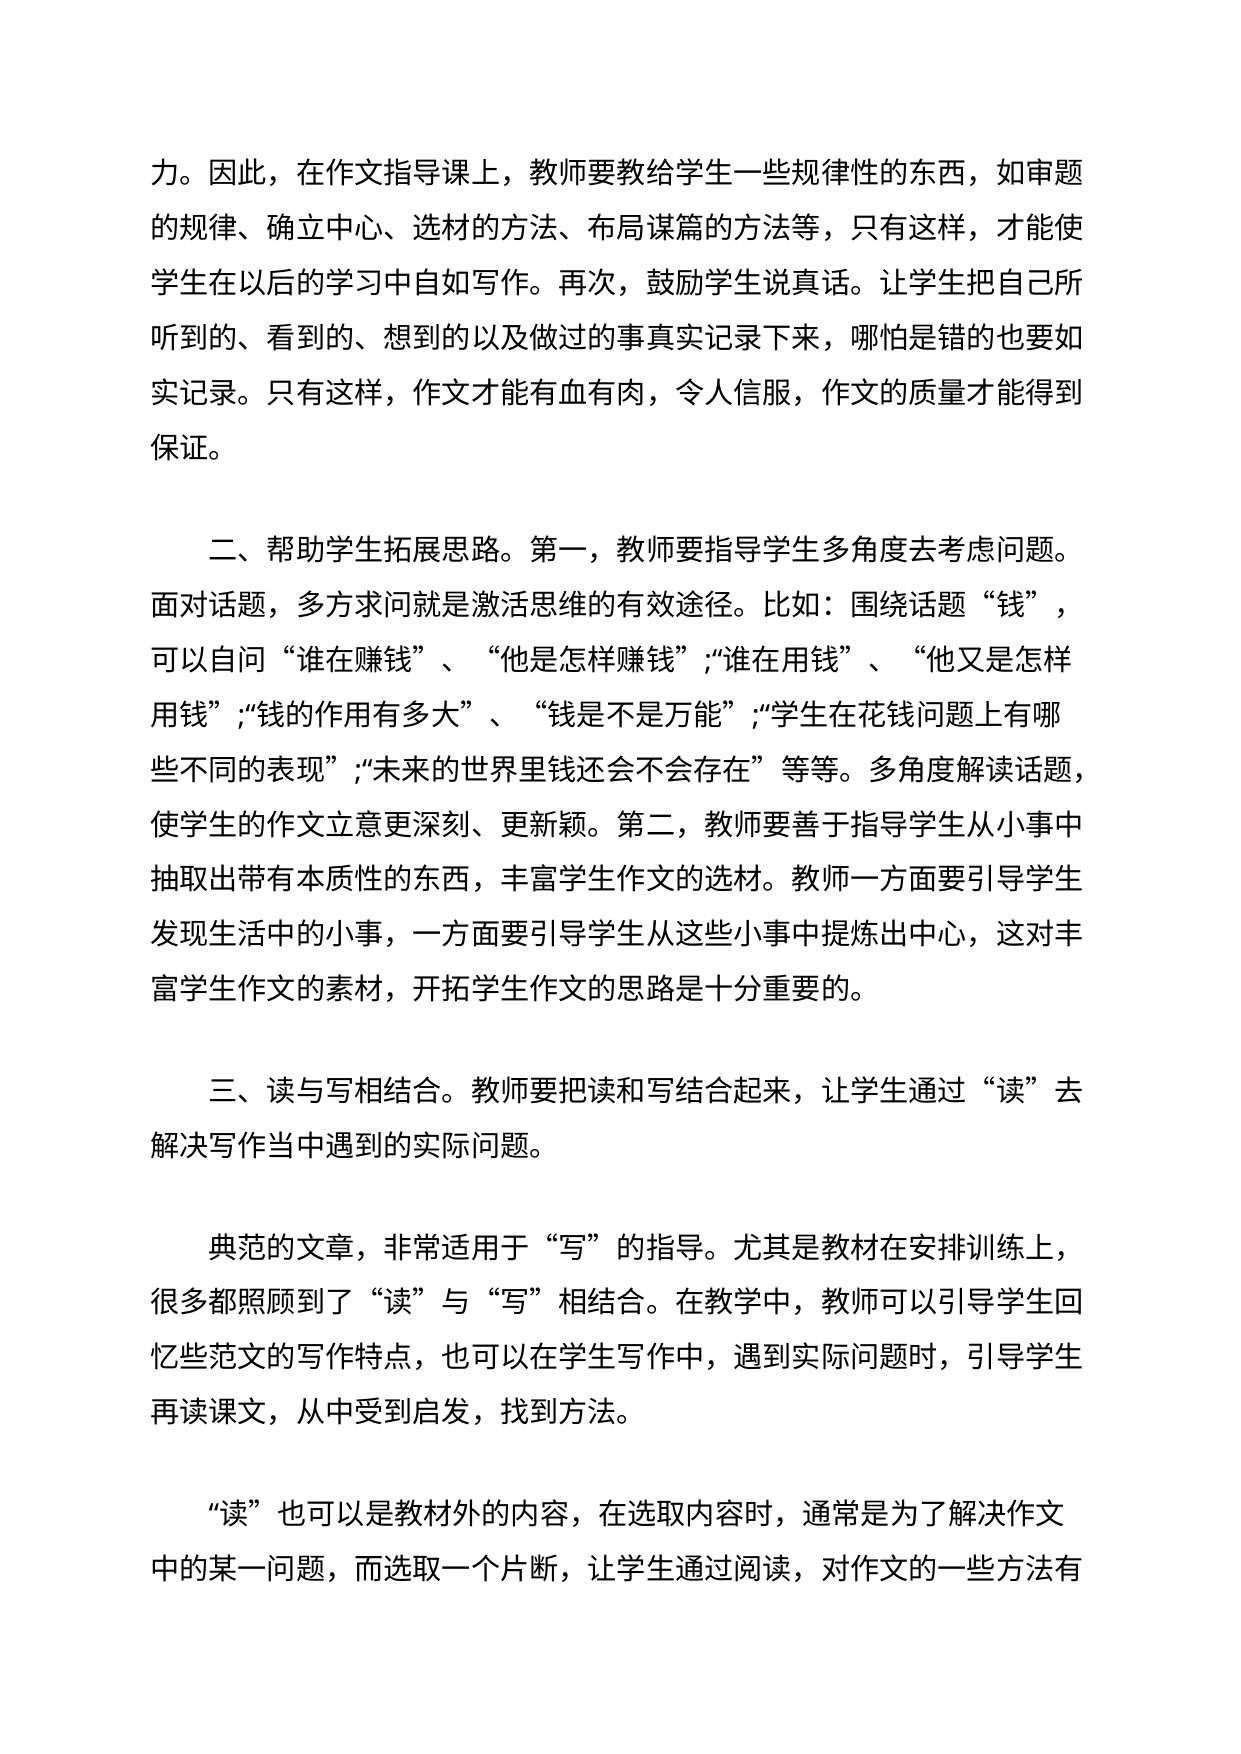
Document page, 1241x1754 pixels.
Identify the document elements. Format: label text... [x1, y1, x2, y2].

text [150, 150, 1090, 467]
text 三、读与写相结合。教师要把读和写结合起来，让学生通过“读”去解决写作当中遇到的实际问题。 [150, 1067, 1090, 1165]
text 二、帮助学生拓展思路。第一，教师要指导学生多角度去考虑问题。面对话题，多方求问就是激活思维的有效途径。比如：围绕话题“钱”，可以自问“谁在赚钱”、“他是怎样赚钱”;“谁在用钱”、“他又是怎样用钱”;“钱的作用有多大”、“钱是不是万能”;“学生在花钱问题上有哪些不同的表现”;“未来的世界里钱还会不会存在”等等。多角度解读话题，使学生的作文立意更深刻、更新颖。第二，教师要善于指导学生从小事中抽取出带有本质性的东西，丰富学生作文的选材。教师一方面要引导学生发现生活中的小事，一方面要引导学生从这些小事中提炼出中心，这对丰富学生作文的素材，开拓学生作文的思路是十分重要的。 [150, 526, 1090, 1008]
text 典范的文章，非常适用于“写”的指导。尤其是教材在安排训练上，很多都照顾到了“读”与“写”相结合。在教学中，教师可以引导学生回忆些范文的写作特点，也可以在学生写作中，遇到实际问题时，引导学生再读课文，从中受到启发，找到方法。 [150, 1224, 1090, 1431]
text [150, 1491, 1090, 1588]
